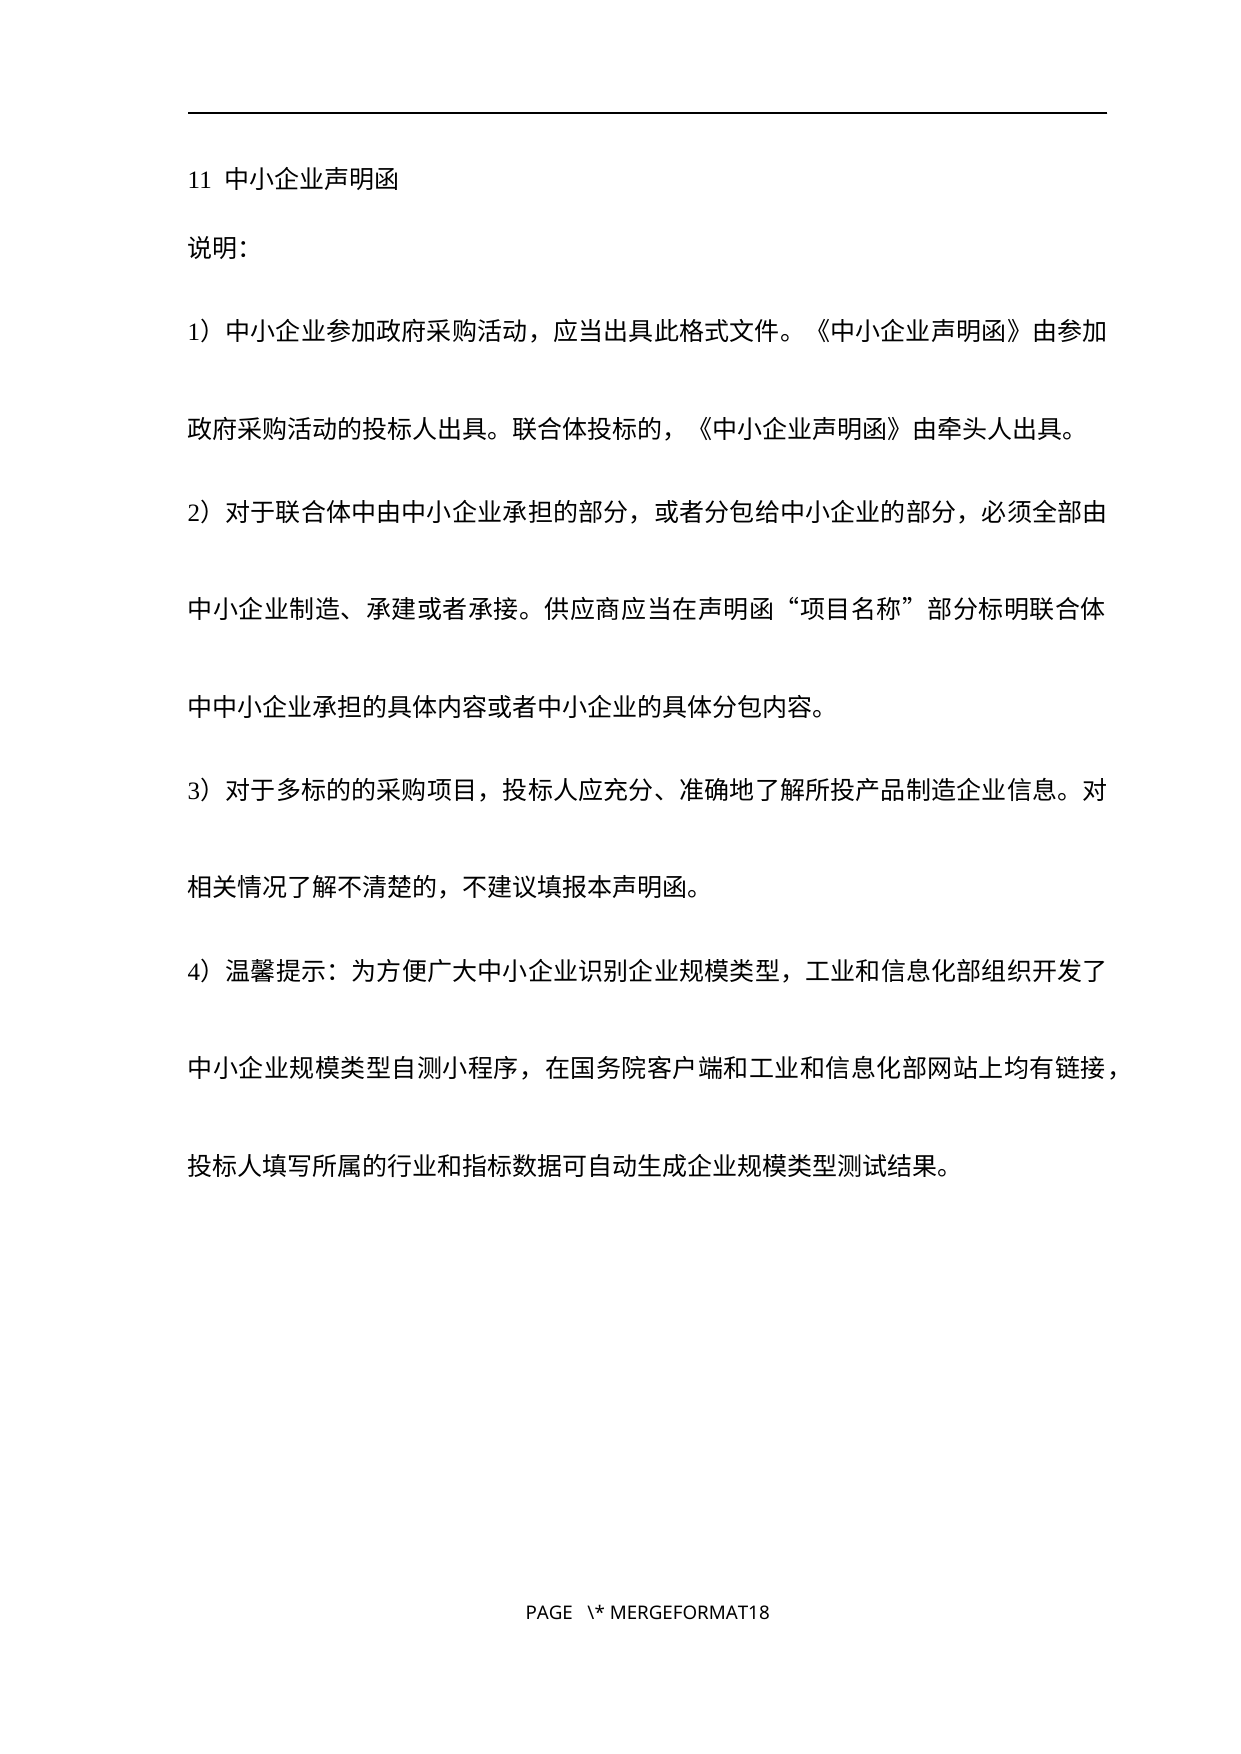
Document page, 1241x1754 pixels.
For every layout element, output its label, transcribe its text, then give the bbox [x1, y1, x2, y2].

text 11 中小企业声明函 [187, 160, 1107, 196]
text 3）对于多标的的采购项目，投标人应充分、准确地了解所投产品制造企业信息。对相关情况了解不清楚的，不建议填报本声明函。 [187, 756, 1107, 918]
text 4）温馨提示：为方便广大中小企业识别企业规模类型，工业和信息化部组织开发了中小企业规模类型自测小程序，在国务院客户端和工业和信息化部网站上均有链接，投标人填写所属的行业和指标数据可自动生成企业规模类型测试结果。 [187, 937, 1107, 1197]
text 说明： [187, 214, 1107, 279]
text 2）对于联合体中由中小企业承担的部分，或者分包给中小企业的部分，必须全部由中小企业制造、承建或者承接。供应商应当在声明函“项目名称”部分标明联合体中中小企业承担的具体内容或者中小企业的具体分包内容。 [187, 478, 1107, 738]
text 1）中小企业参加政府采购活动，应当出具此格式文件。《中小企业声明函》由参加政府采购活动的投标人出具。联合体投标的，《中小企业声明函》由牵头人出具。 [187, 297, 1107, 460]
